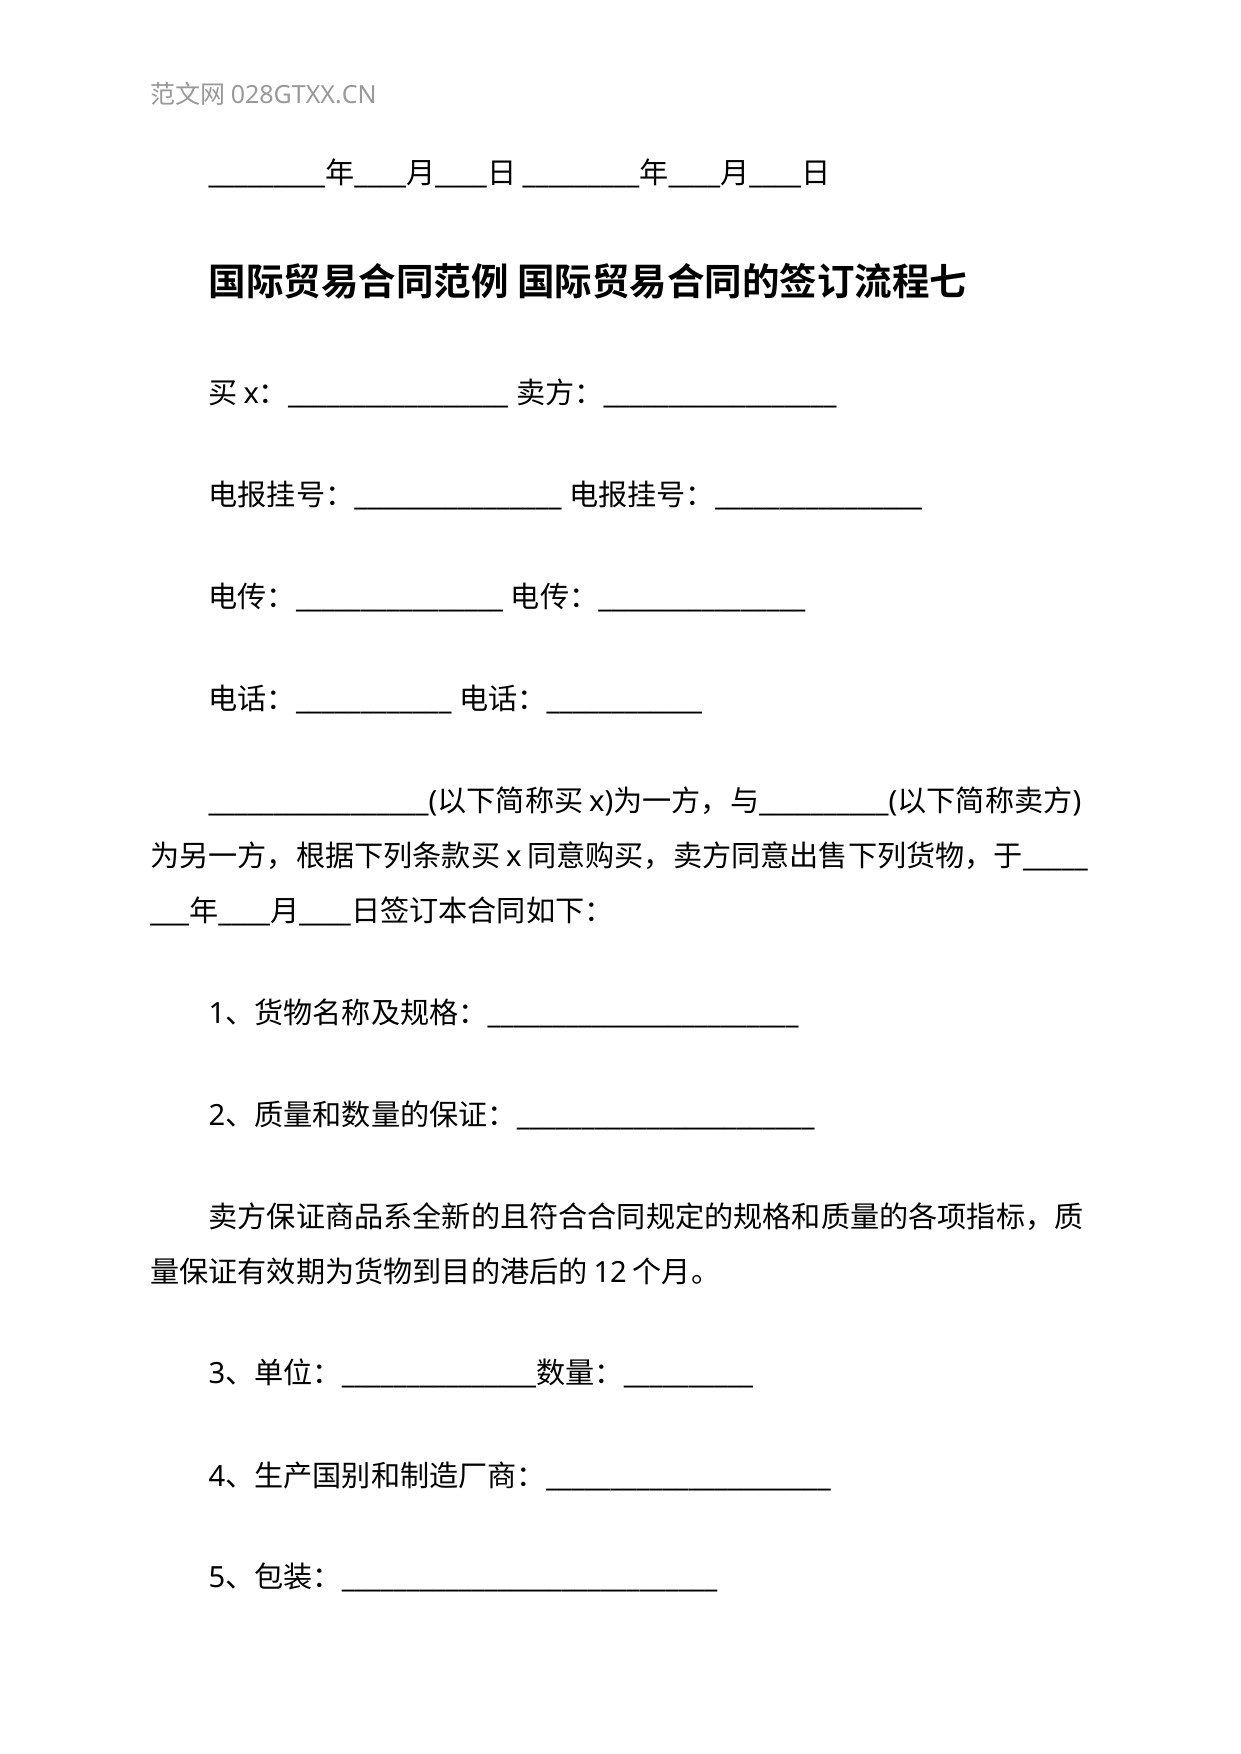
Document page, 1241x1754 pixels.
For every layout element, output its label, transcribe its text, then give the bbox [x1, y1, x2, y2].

text 国际贸易合同范例 国际贸易合同的签订流程七 [150, 252, 1090, 306]
text 3、单位：_______________数量：__________ [150, 1350, 1090, 1392]
text 4、生产国别和制造厂商：______________________ [150, 1452, 1090, 1494]
text 电话：____________ 电话：____________ [150, 675, 1090, 718]
text _________________(以下简称买x)为一方，与__________(以下简称卖方)为另一方，根据下列条款买x同意购买，卖方同意出售下列货物，于________年____月____日签订本合同如下： [150, 777, 1090, 930]
text 买x：_________________ 卖方：__________________ [150, 369, 1090, 412]
text 卖方保证商品系全新的且符合合同规定的规格和质量的各项指标，质量保证有效期为货物到目的港后的12个月。 [150, 1193, 1090, 1291]
text 电报挂号：________________ 电报挂号：________________ [150, 471, 1090, 514]
text 2、质量和数量的保证：_______________________ [150, 1091, 1090, 1134]
text _________年____月____日 _________年____月____日 [150, 150, 1090, 192]
text 5、包装：_____________________________ [150, 1554, 1090, 1596]
text 1、货物名称及规格：________________________ [150, 989, 1090, 1032]
text 电传：________________ 电传：________________ [150, 573, 1090, 616]
